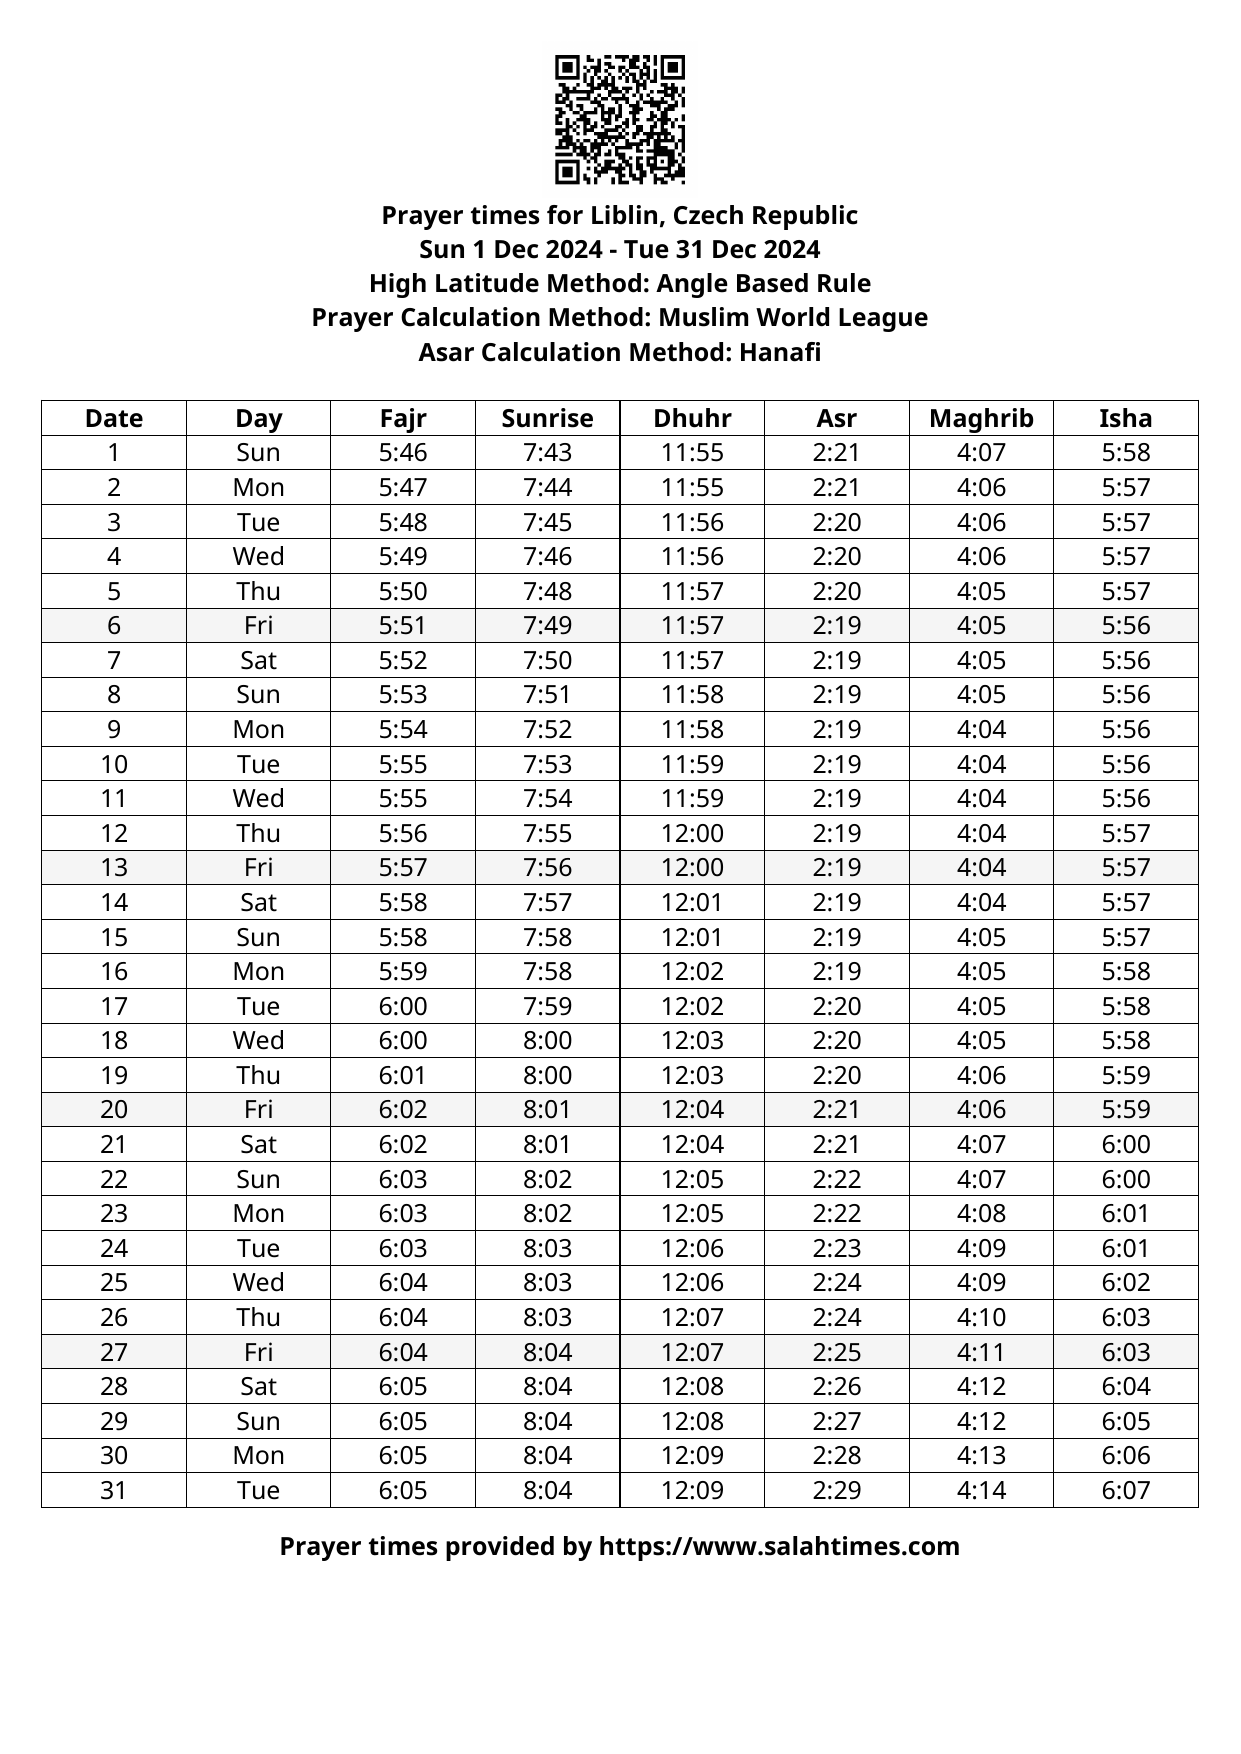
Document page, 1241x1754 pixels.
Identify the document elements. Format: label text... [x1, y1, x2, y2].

table_cell 4:04 [910, 747, 1053, 780]
table_cell 2:24 [765, 1300, 909, 1334]
table_cell 5:52 [331, 643, 475, 677]
table_cell 5:56 [1054, 609, 1198, 642]
table_cell 10 [42, 747, 186, 780]
table_cell 12:04 [621, 1127, 764, 1161]
table_cell 6:05 [331, 1369, 475, 1403]
table_cell Sat [187, 643, 330, 677]
table_cell 5:59 [1054, 1058, 1198, 1092]
table_cell 7:57 [476, 885, 619, 919]
table_cell 8:04 [476, 1369, 619, 1403]
table_cell 5:49 [331, 539, 475, 573]
table_cell 7:53 [476, 747, 619, 780]
table_cell 7:45 [476, 505, 619, 538]
table_cell 2:19 [765, 781, 909, 815]
table_cell 15 [42, 920, 186, 953]
table_header Fajr [331, 401, 475, 434]
table_cell 7:58 [476, 920, 619, 953]
table_cell 12:08 [621, 1369, 764, 1403]
table_cell 4:05 [910, 1024, 1053, 1057]
table_cell 6 [42, 609, 186, 642]
table_cell 2:26 [765, 1369, 909, 1403]
table_cell 2:21 [765, 1127, 909, 1161]
table_cell 5:51 [331, 609, 475, 642]
table_cell 2 [42, 470, 186, 504]
table_cell 26 [42, 1300, 186, 1334]
table_cell 2:19 [765, 920, 909, 953]
table_cell 12:07 [621, 1335, 764, 1368]
table_cell 2:29 [765, 1473, 909, 1507]
table_cell 6:01 [331, 1058, 475, 1092]
table_cell Tue [187, 1473, 330, 1507]
table_cell 12 [42, 816, 186, 849]
table_cell 4:05 [910, 954, 1053, 988]
table_cell 4 [42, 539, 186, 573]
table_cell 5:50 [331, 574, 475, 607]
table_cell 7:58 [476, 954, 619, 988]
table_cell Mon [187, 1196, 330, 1230]
table_cell 2:28 [765, 1439, 909, 1472]
table_cell 11 [42, 781, 186, 815]
table_cell 4:07 [910, 1162, 1053, 1195]
table_cell 2:24 [765, 1266, 909, 1299]
table_cell 6:00 [1054, 1127, 1198, 1161]
table_cell 5:58 [331, 885, 475, 919]
table_cell 7:51 [476, 678, 619, 711]
table_cell Fri [187, 851, 330, 884]
table_cell 6:05 [1054, 1404, 1198, 1437]
text Asar Calculation Method: Hanafi [42, 334, 1198, 368]
table_cell 5:56 [1054, 747, 1198, 780]
table_cell 5:56 [1054, 678, 1198, 711]
table_cell 5:54 [331, 712, 475, 746]
table_cell Sat [187, 885, 330, 919]
table_cell 4:06 [910, 505, 1053, 538]
table_cell Tue [187, 505, 330, 538]
table_cell 7:43 [476, 436, 619, 469]
table_cell 6:04 [1054, 1369, 1198, 1403]
table_cell 8:01 [476, 1093, 619, 1126]
table_cell Mon [187, 470, 330, 504]
table_cell 12:01 [621, 885, 764, 919]
table_cell 8:03 [476, 1231, 619, 1264]
table_cell 7:48 [476, 574, 619, 607]
table_cell 2:21 [765, 470, 909, 504]
table_cell 8:04 [476, 1473, 619, 1507]
table_cell 5:58 [1054, 436, 1198, 469]
table_header Day [187, 401, 330, 434]
table_cell Mon [187, 712, 330, 746]
table_cell 5:48 [331, 505, 475, 538]
table_cell 7:59 [476, 989, 619, 1022]
table_cell 2:19 [765, 747, 909, 780]
table_cell 12:09 [621, 1473, 764, 1507]
table_cell 4:05 [910, 574, 1053, 607]
table_cell 27 [42, 1335, 186, 1368]
table_cell Mon [187, 1439, 330, 1472]
table_cell 2:20 [765, 539, 909, 573]
table_cell 12:02 [621, 989, 764, 1022]
table_cell 7:49 [476, 609, 619, 642]
table_cell 12:07 [621, 1300, 764, 1334]
table_cell 5:55 [331, 747, 475, 780]
table_cell 1 [42, 436, 186, 469]
table_cell 2:21 [765, 436, 909, 469]
table_cell 6:03 [331, 1231, 475, 1264]
table_cell 25 [42, 1266, 186, 1299]
table_cell 4:05 [910, 989, 1053, 1022]
table_cell Wed [187, 781, 330, 815]
table_cell 2:19 [765, 816, 909, 849]
table_cell 9 [42, 712, 186, 746]
table_cell 6:00 [331, 1024, 475, 1057]
table_cell 12:01 [621, 920, 764, 953]
table_cell 5:58 [1054, 989, 1198, 1022]
table_cell Fri [187, 1093, 330, 1126]
table_cell 6:04 [331, 1300, 475, 1334]
table_cell 6:01 [1054, 1196, 1198, 1230]
table_cell 6:00 [331, 989, 475, 1022]
table_cell 12:04 [621, 1093, 764, 1126]
table_cell 5:58 [1054, 954, 1198, 988]
table_cell 8:04 [476, 1335, 619, 1368]
table_cell 18 [42, 1024, 186, 1057]
table_header Sunrise [476, 401, 619, 434]
table_cell 6:03 [1054, 1335, 1198, 1368]
table_cell Sun [187, 436, 330, 469]
table_cell 4:09 [910, 1231, 1053, 1264]
table_cell Wed [187, 539, 330, 573]
table_cell 28 [42, 1369, 186, 1403]
table_header Maghrib [910, 401, 1053, 434]
table_cell 4:05 [910, 678, 1053, 711]
table_cell Sun [187, 678, 330, 711]
table_cell 7:50 [476, 643, 619, 677]
table_cell Thu [187, 1300, 330, 1334]
table_cell 5:56 [1054, 781, 1198, 815]
table_cell 20 [42, 1093, 186, 1126]
table_cell 4:07 [910, 436, 1053, 469]
table_cell 11:59 [621, 747, 764, 780]
table_cell Sat [187, 1369, 330, 1403]
table_cell 31 [42, 1473, 186, 1507]
table_cell 5:56 [331, 816, 475, 849]
table_cell 11:56 [621, 505, 764, 538]
table_cell 2:20 [765, 1024, 909, 1057]
table_cell Wed [187, 1266, 330, 1299]
table_cell Thu [187, 574, 330, 607]
table_cell Thu [187, 816, 330, 849]
table_cell 8:02 [476, 1196, 619, 1230]
table_cell 2:27 [765, 1404, 909, 1437]
table_cell 3 [42, 505, 186, 538]
table_cell 12:03 [621, 1024, 764, 1057]
table_cell 11:55 [621, 436, 764, 469]
table_cell 5:58 [1054, 1024, 1198, 1057]
table_cell 13 [42, 851, 186, 884]
table_cell 6:06 [1054, 1439, 1198, 1472]
table_cell 12:06 [621, 1231, 764, 1264]
table_cell 11:59 [621, 781, 764, 815]
table_cell 8:03 [476, 1266, 619, 1299]
table_cell 6:04 [331, 1266, 475, 1299]
table_cell 6:05 [331, 1473, 475, 1507]
table_cell 2:19 [765, 643, 909, 677]
table_header Isha [1054, 401, 1198, 434]
table_cell 5:58 [331, 920, 475, 953]
table_cell 2:20 [765, 1058, 909, 1092]
text High Latitude Method: Angle Based Rule [42, 266, 1198, 300]
table_cell 5:57 [1054, 470, 1198, 504]
table_cell 4:04 [910, 885, 1053, 919]
table_cell 4:04 [910, 781, 1053, 815]
table_cell 11:55 [621, 470, 764, 504]
table_cell 12:05 [621, 1196, 764, 1230]
table_cell 4:10 [910, 1300, 1053, 1334]
table_cell 4:09 [910, 1266, 1053, 1299]
table_cell 2:19 [765, 885, 909, 919]
table_cell 5:57 [1054, 885, 1198, 919]
table_cell Tue [187, 989, 330, 1022]
table_cell 11:57 [621, 574, 764, 607]
table_cell 5:57 [1054, 816, 1198, 849]
text Prayer times for Liblin, Czech Republic [42, 198, 1198, 232]
table_cell 4:06 [910, 539, 1053, 573]
table_cell 12:08 [621, 1404, 764, 1437]
table_cell Thu [187, 1058, 330, 1092]
table_header Asr [765, 401, 909, 434]
table_cell 2:20 [765, 989, 909, 1022]
table_cell 12:09 [621, 1439, 764, 1472]
table_cell 5:59 [1054, 1093, 1198, 1126]
table_cell 5:47 [331, 470, 475, 504]
table_cell Sun [187, 1162, 330, 1195]
table_cell 8:04 [476, 1404, 619, 1437]
table_cell 4:06 [910, 1093, 1053, 1126]
table_cell 7:46 [476, 539, 619, 573]
text Prayer Calculation Method: Muslim World League [42, 300, 1198, 334]
table_cell 6:02 [331, 1093, 475, 1126]
text Prayer times provided by https://www.salahtimes.com [42, 1528, 1198, 1563]
table_cell Sun [187, 1404, 330, 1437]
table_cell 7:56 [476, 851, 619, 884]
table_cell 12:06 [621, 1266, 764, 1299]
table_cell 30 [42, 1439, 186, 1472]
table_cell 6:05 [331, 1439, 475, 1472]
table_cell 2:19 [765, 712, 909, 746]
table_cell 5:57 [1054, 574, 1198, 607]
table_cell 4:05 [910, 920, 1053, 953]
table_cell 17 [42, 989, 186, 1022]
table_cell 23 [42, 1196, 186, 1230]
table_cell 4:07 [910, 1127, 1053, 1161]
table_cell 2:19 [765, 678, 909, 711]
table_cell 7:54 [476, 781, 619, 815]
table_cell 19 [42, 1058, 186, 1092]
table_cell Tue [187, 747, 330, 780]
table_cell 4:06 [910, 470, 1053, 504]
table_cell 8:03 [476, 1300, 619, 1334]
picture [542, 41, 699, 198]
table_cell 5:56 [1054, 643, 1198, 677]
table_cell 6:05 [331, 1404, 475, 1437]
table_cell 4:14 [910, 1473, 1053, 1507]
table_cell 4:05 [910, 609, 1053, 642]
table_cell 14 [42, 885, 186, 919]
table_cell 7:55 [476, 816, 619, 849]
table_cell 2:20 [765, 574, 909, 607]
table_cell 8:02 [476, 1162, 619, 1195]
table_cell 7:52 [476, 712, 619, 746]
table_cell 5:55 [331, 781, 475, 815]
table_cell 6:02 [1054, 1266, 1198, 1299]
table_cell Sat [187, 1127, 330, 1161]
table_cell 4:13 [910, 1439, 1053, 1472]
table_cell 11:57 [621, 609, 764, 642]
table_cell 5:57 [1054, 851, 1198, 884]
table_cell 6:00 [1054, 1162, 1198, 1195]
table_cell 12:00 [621, 816, 764, 849]
table_cell 4:06 [910, 1058, 1053, 1092]
table_cell 5:57 [331, 851, 475, 884]
table_cell 12:00 [621, 851, 764, 884]
table_cell 6:07 [1054, 1473, 1198, 1507]
table_cell 2:19 [765, 954, 909, 988]
table_cell 4:04 [910, 851, 1053, 884]
table_header Dhuhr [621, 401, 764, 434]
table_cell 11:57 [621, 643, 764, 677]
table_cell 2:25 [765, 1335, 909, 1368]
table_cell 5:57 [1054, 539, 1198, 573]
table_cell 2:22 [765, 1196, 909, 1230]
table_cell Mon [187, 954, 330, 988]
table_cell 4:04 [910, 816, 1053, 849]
table_cell 6:03 [331, 1196, 475, 1230]
table_cell 8:01 [476, 1127, 619, 1161]
table_cell Fri [187, 609, 330, 642]
table_cell 12:03 [621, 1058, 764, 1092]
table_cell 7 [42, 643, 186, 677]
table_cell 6:03 [331, 1162, 475, 1195]
table_cell Wed [187, 1024, 330, 1057]
table_header Date [42, 401, 186, 434]
table_cell 2:19 [765, 609, 909, 642]
table_cell 6:03 [1054, 1300, 1198, 1334]
table_cell 2:19 [765, 851, 909, 884]
table_cell 5:57 [1054, 920, 1198, 953]
table_cell 8:04 [476, 1439, 619, 1472]
table_cell 4:04 [910, 712, 1053, 746]
table_cell 5:57 [1054, 505, 1198, 538]
table_cell 21 [42, 1127, 186, 1161]
table_cell 29 [42, 1404, 186, 1437]
table_cell 11:58 [621, 712, 764, 746]
text Sun 1 Dec 2024 - Tue 31 Dec 2024 [42, 232, 1198, 266]
table_cell 4:08 [910, 1196, 1053, 1230]
table_cell 16 [42, 954, 186, 988]
table_cell 2:23 [765, 1231, 909, 1264]
table_cell Sun [187, 920, 330, 953]
table_cell 4:12 [910, 1404, 1053, 1437]
table_cell 5:59 [331, 954, 475, 988]
table_cell 6:04 [331, 1335, 475, 1368]
table_cell 12:02 [621, 954, 764, 988]
table_cell Tue [187, 1231, 330, 1264]
table_cell 4:05 [910, 643, 1053, 677]
table_cell 24 [42, 1231, 186, 1264]
table_cell 4:11 [910, 1335, 1053, 1368]
table_cell 8:00 [476, 1058, 619, 1092]
table_cell 2:22 [765, 1162, 909, 1195]
table_cell 8:00 [476, 1024, 619, 1057]
table_cell 22 [42, 1162, 186, 1195]
table_cell 7:44 [476, 470, 619, 504]
table_cell 12:05 [621, 1162, 764, 1195]
table_cell 5:53 [331, 678, 475, 711]
table_cell 5:56 [1054, 712, 1198, 746]
table_cell 6:01 [1054, 1231, 1198, 1264]
table_cell 11:58 [621, 678, 764, 711]
table_cell 6:02 [331, 1127, 475, 1161]
table_cell 2:20 [765, 505, 909, 538]
table_cell 8 [42, 678, 186, 711]
table_cell 2:21 [765, 1093, 909, 1126]
table_cell 4:12 [910, 1369, 1053, 1403]
table_cell 5:46 [331, 436, 475, 469]
table_cell 11:56 [621, 539, 764, 573]
table_cell 5 [42, 574, 186, 607]
table_cell Fri [187, 1335, 330, 1368]
